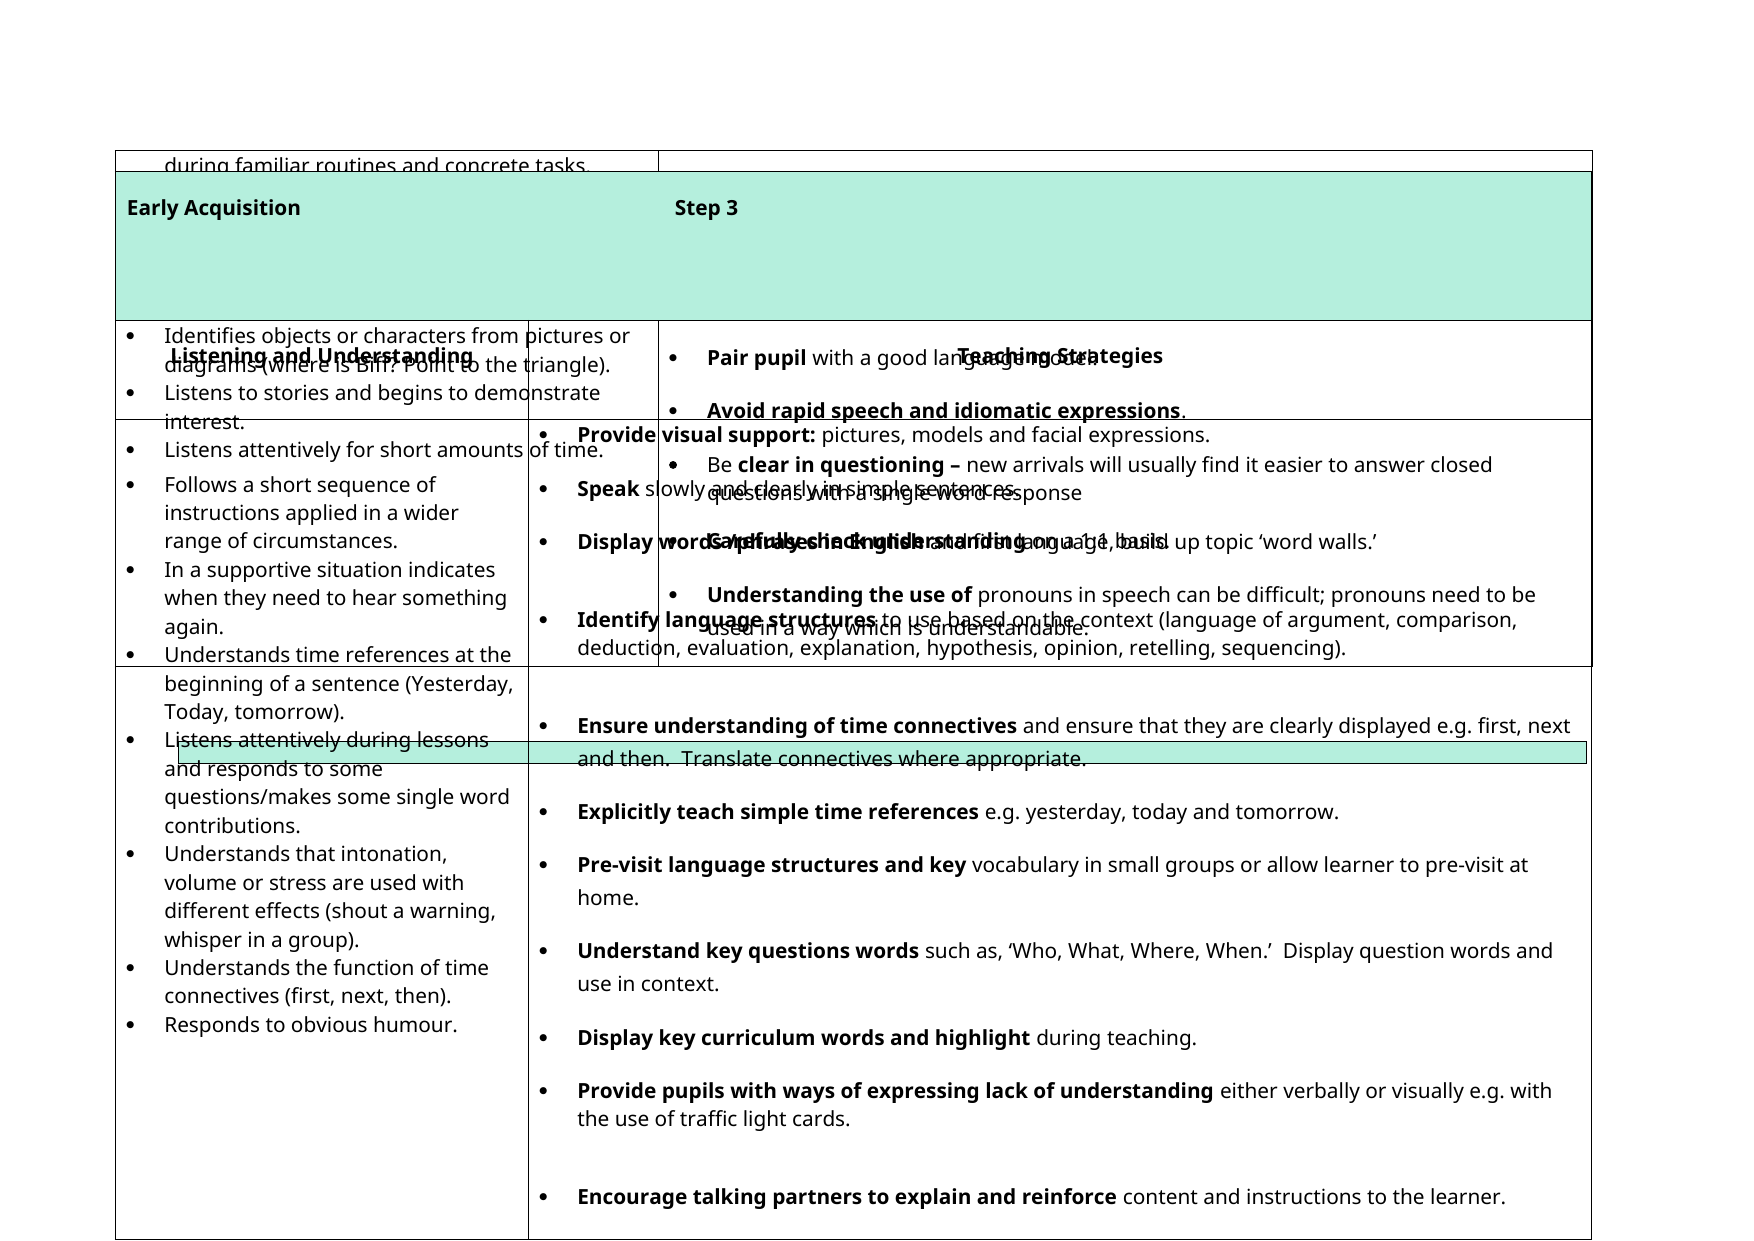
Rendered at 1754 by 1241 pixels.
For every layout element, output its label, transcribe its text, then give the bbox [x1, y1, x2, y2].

table_header Early Acquisition Step 3 [116, 172, 1591, 320]
table_cell Follows a short sequence of instructions applied in a wider range of circumstances. In a supportive situation indicates when they need to hear something again. Understands time references at the beginning of a sentence (Yesterday, Today, tomorrow). Listens attentively during lessons and responds to some questions/makes some single word contributions. Understands that intonation, volume or stress are used with different effects (shout a warning, whisper in a group). Understands the function of time connectives (first, next, then). Responds to obvious humour. [116, 420, 528, 1239]
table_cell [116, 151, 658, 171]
table_cell Provide visual support: pictures, models and facial expressions. Speak slowly and clearly in simple sentences. Display words /phrases in English and first language, build up topic ‘word walls.’ Identify language structures to use based on the context (language of argument, comparison, deduction, evaluation, explanation, hypothesis, opinion, retelling, sequencing). Ensure understanding of time connectives and ensure that they are clearly displayed e.g. first, next and then. Translate connectives where appropriate. Explicitly teach simple time references e.g. yesterday, today and tomorrow. Pre-visit language structures and key vocabulary in small groups or allow learner to pre-visit at home. Understand key questions words such as, ‘Who, What, Where, When.’ Display question words and use in context. Display key curriculum words and highlight during teaching. Provide pupils with ways of expressing lack of understanding either verbally or visually e.g. with the use of traffic light cards. Encourage talking partners to explain and reinforce content and instructions to the learner. [529, 420, 1591, 1239]
table_cell Listening and Understanding [116, 321, 528, 419]
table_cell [659, 151, 1592, 171]
table_cell Teaching Strategies [529, 321, 1591, 419]
